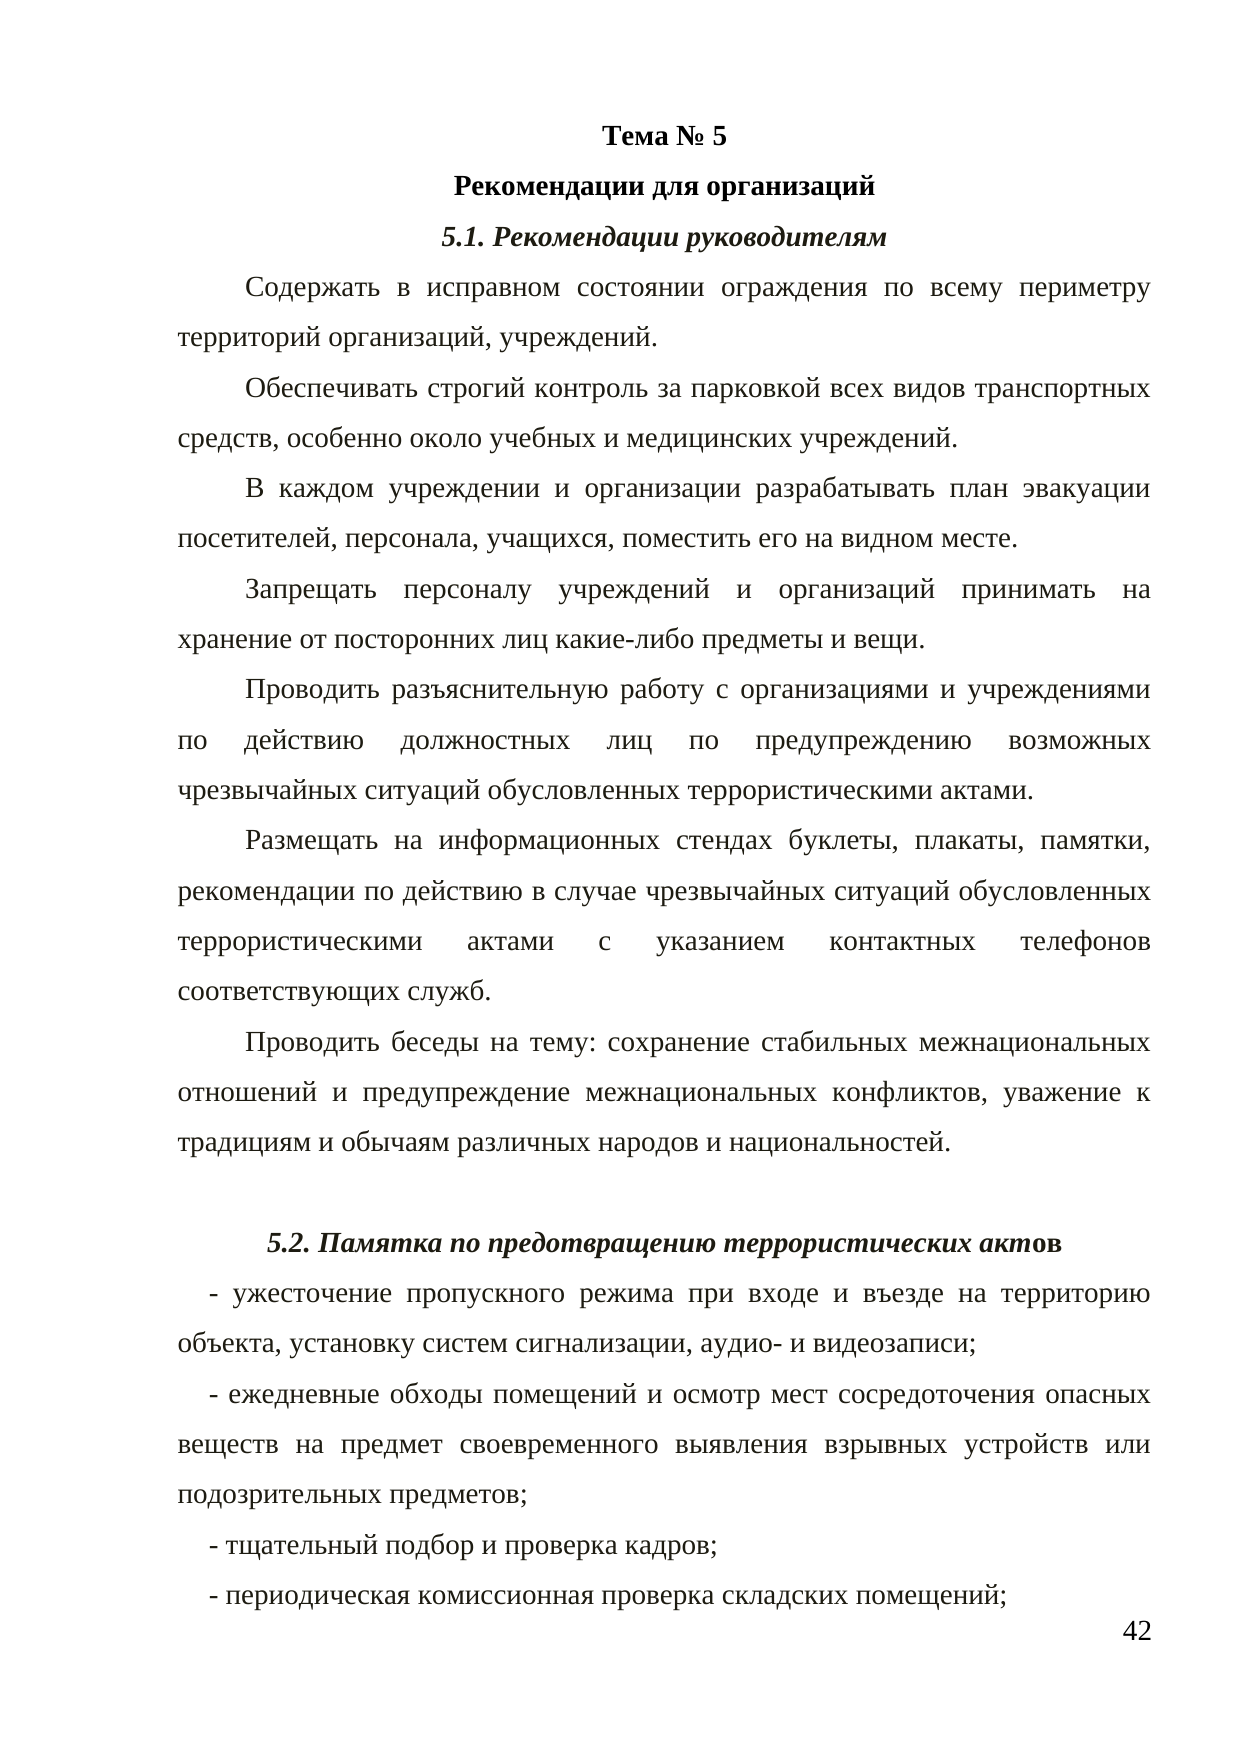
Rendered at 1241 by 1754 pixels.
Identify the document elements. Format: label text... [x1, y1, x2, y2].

text Проводить разъяснительную работу с организациями и учреждениями по действию должностных лиц по предупреждению возможных чрезвычайных ситуаций обусловленных террористическими актами. [177, 672, 1152, 806]
text - периодическая комиссионная проверка складских помещений; [177, 1577, 1152, 1611]
text Тема № 5 Рекомендации для организаций [177, 118, 1152, 202]
text Запрещать персоналу учреждений и организаций принимать на хранение от посторонних лиц какие-либо предметы и вещи. [177, 571, 1152, 655]
text Проводить беседы на тему: сохранение стабильных межнациональных отношений и предупреждение межнациональных конфликтов, уважение к традициям и обычаям различных народов и национальностей. [177, 1024, 1152, 1158]
text - ужесточение пропускного режима при входе и въезде на территорию объекта, установку систем сигнализации, аудио- и видеозаписи; [177, 1275, 1152, 1359]
text 5.1. Рекомендации руководителям [177, 219, 1152, 252]
text - тщательный подбор и проверка кадров; [177, 1527, 1152, 1560]
text 5.2. Памятка по предотвращению террористических актов [177, 1225, 1152, 1258]
text Обеспечивать строгий контроль за парковкой всех видов транспортных средств, особенно около учебных и медицинских учреждений. [177, 370, 1152, 453]
text В каждом учреждении и организации разрабатывать план эвакуации посетителей, персонала, учащихся, поместить его на видном месте. [177, 470, 1152, 554]
text - ежедневные обходы помещений и осмотр мест сосредоточения опасных веществ на предмет своевременного выявления взрывных устройств или подозрительных предметов; [177, 1376, 1152, 1510]
text Содержать в исправном состоянии ограждения по всему периметру территорий организаций, учреждений. [177, 269, 1152, 353]
text Размещать на информационных стендах буклеты, плакаты, памятки, рекомендации по действию в случае чрезвычайных ситуаций обусловленных террористическими актами с указанием контактных телефонов соответствующих служб. [177, 822, 1152, 1007]
